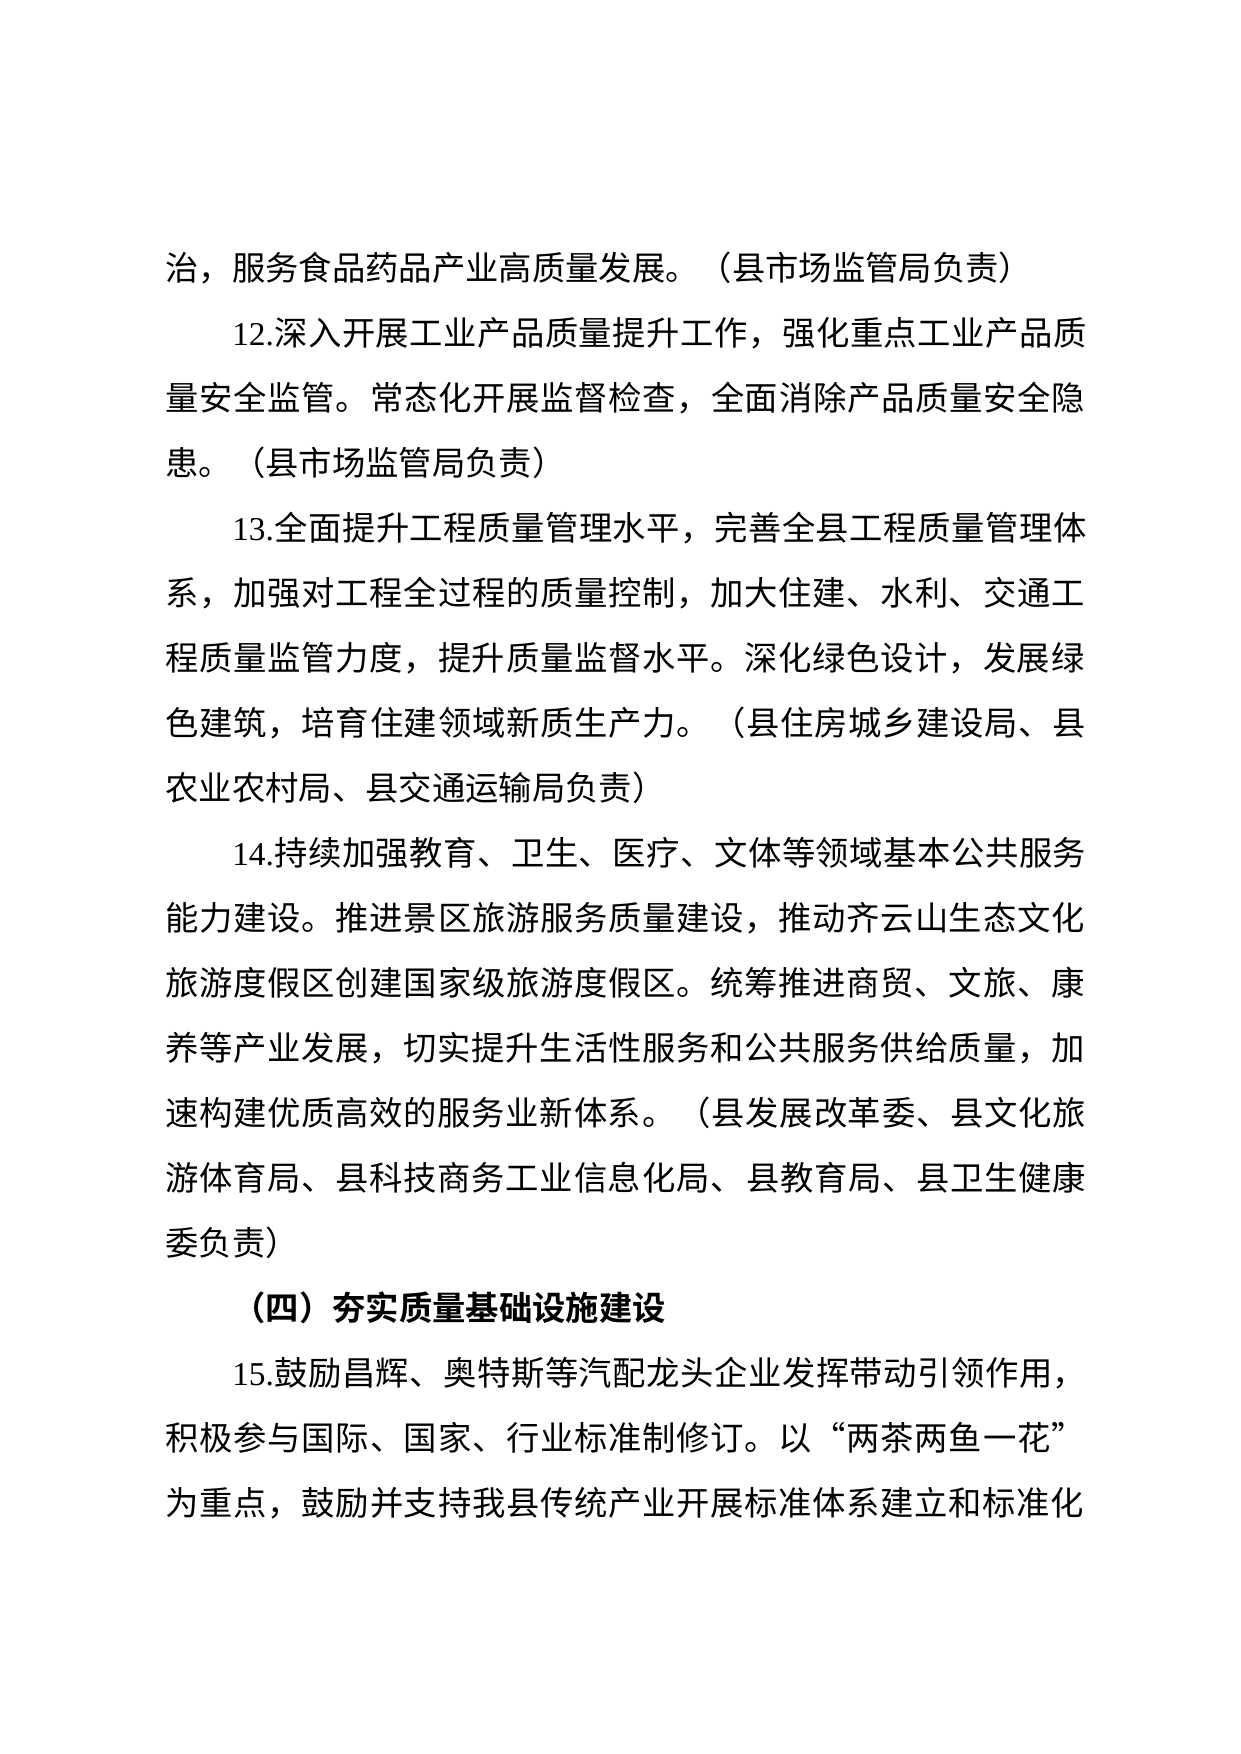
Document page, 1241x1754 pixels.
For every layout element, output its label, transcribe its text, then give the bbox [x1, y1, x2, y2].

list 13.全面提升工程质量管理水平，完善全县工程质量管理体系，加强对工程全过程的质量控制，加大住建、水利、交通工程质量监管力度，提升质量监督水平。深化绿色设计，发展绿色建筑，培育住建领域新质生产力。（县住房城乡建设局、县农业农村局、县交通运输局负责） [165, 493, 1087, 818]
list （四）夯实质量基础设施建设 [165, 1273, 1087, 1338]
list 12.深入开展工业产品质量提升工作，强化重点工业产品质量安全监管。常态化开展监督检查，全面消除产品质量安全隐患。（县市场监管局负责） [165, 298, 1087, 493]
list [165, 233, 1087, 298]
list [165, 1338, 1087, 1533]
list 14.持续加强教育、卫生、医疗、文体等领域基本公共服务能力建设。推进景区旅游服务质量建设，推动齐云山生态文化旅游度假区创建国家级旅游度假区。统筹推进商贸、文旅、康养等产业发展，切实提升生活性服务和公共服务供给质量，加速构建优质高效的服务业新体系。（县发展改革委、县文化旅游体育局、县科技商务工业信息化局、县教育局、县卫生健康委负责） [165, 818, 1087, 1273]
